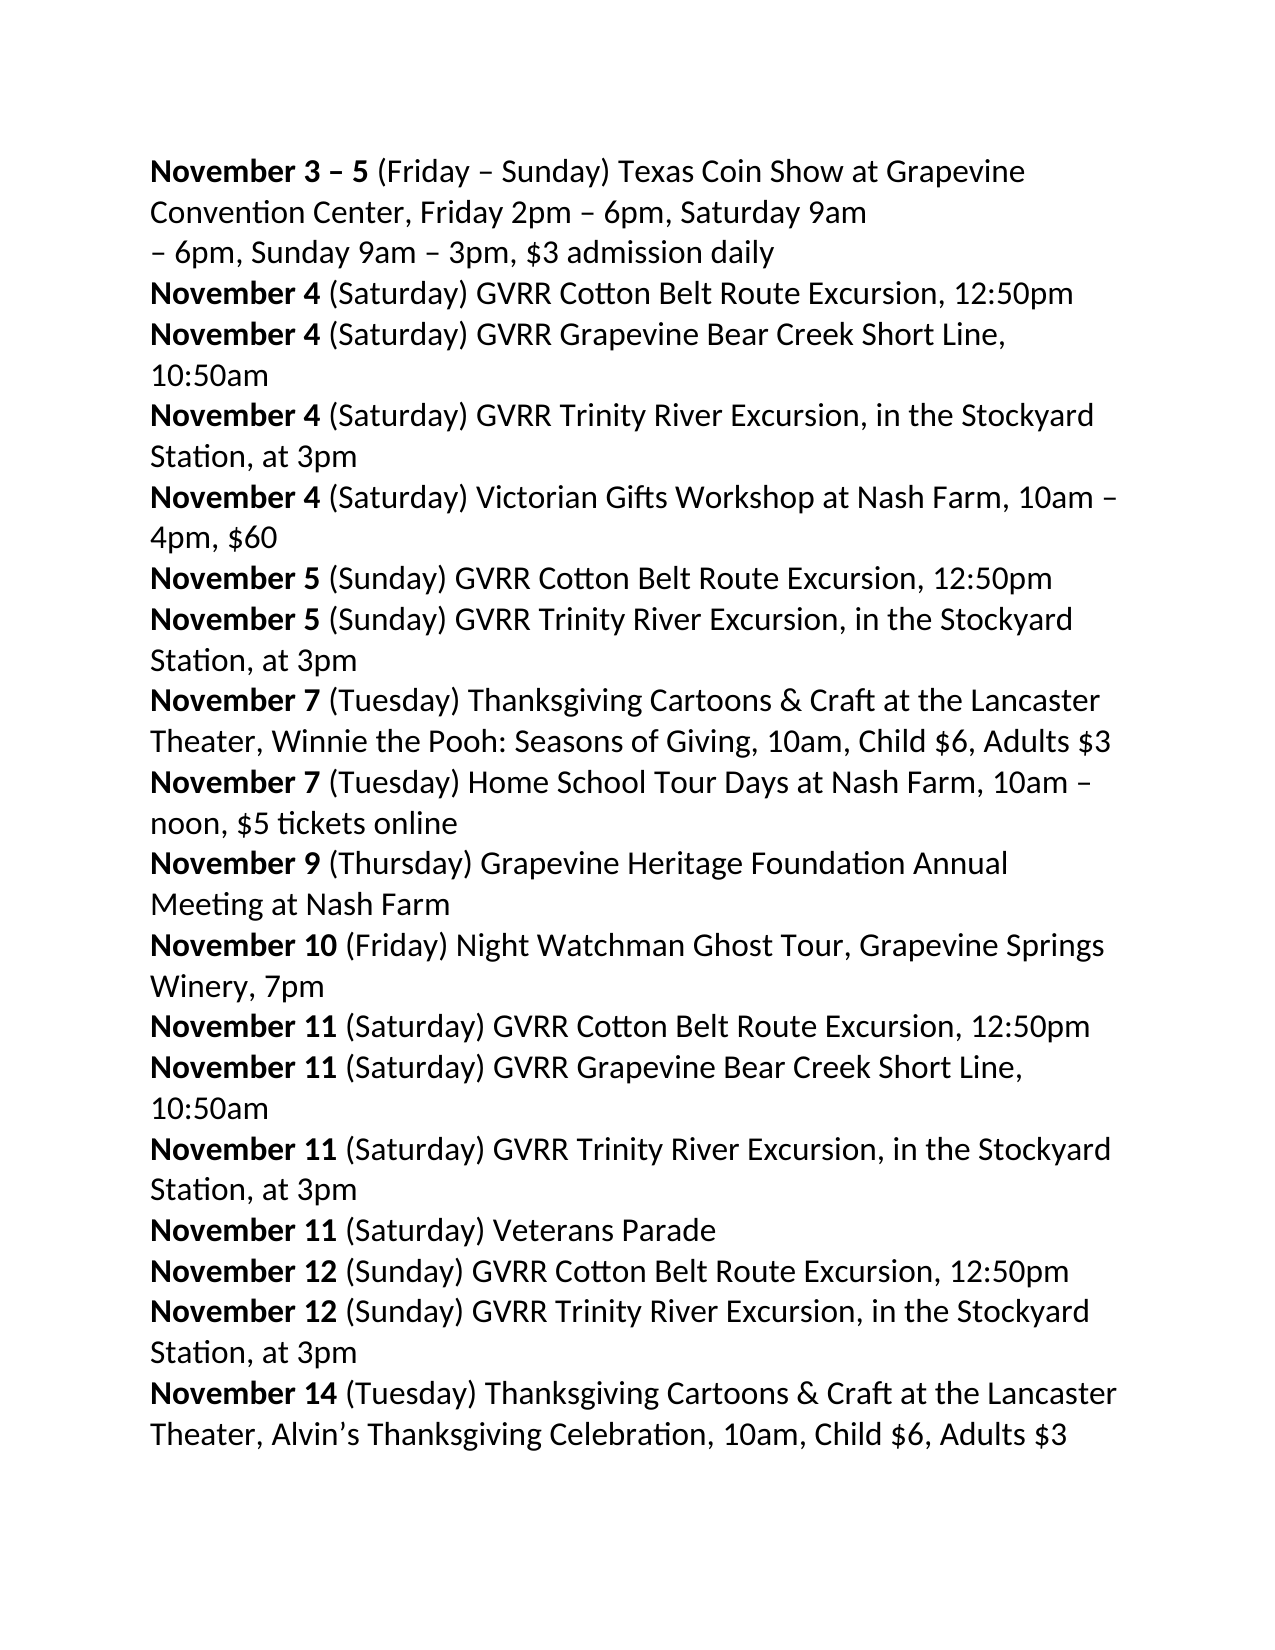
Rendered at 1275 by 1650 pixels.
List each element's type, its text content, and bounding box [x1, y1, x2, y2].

text November 5 (Sunday) GVRR Cotton Belt Route Excursion, 12:50pm [150, 557, 1125, 598]
text November 7 (Tuesday) Thanksgiving Cartoons & Craft at the Lancaster Theater, Winnie the Pooh: Seasons of Giving, 10am, Child $6, Adults $3 [150, 679, 1125, 761]
text November 10 (Friday) Night Watchman Ghost Tour, Grapevine Springs Winery, 7pm [150, 924, 1125, 1005]
text November 9 (Thursday) Grapevine Heritage Foundation Annual Meeting at Nash Farm [150, 842, 1125, 924]
text November 4 (Saturday) Victorian Gifts Workshop at Nash Farm, 10am – 4pm, $60 [150, 476, 1125, 557]
text November 5 (Sunday) GVRR Trinity River Excursion, in the Stockyard Station, at 3pm [150, 598, 1125, 679]
text November 12 (Sunday) GVRR Trinity River Excursion, in the Stockyard Station, at 3pm [150, 1290, 1125, 1372]
text November 4 (Saturday) GVRR Grapevine Bear Creek Short Line, 10:50am [150, 313, 1125, 394]
text November 4 (Saturday) GVRR Trinity River Excursion, in the Stockyard Station, at 3pm [150, 394, 1125, 476]
text November 11 (Saturday) GVRR Grapevine Bear Creek Short Line, 10:50am [150, 1046, 1125, 1127]
text November 12 (Sunday) GVRR Cotton Belt Route Excursion, 12:50pm [150, 1250, 1125, 1290]
text November 3 – 5 (Friday – Sunday) Texas Coin Show at Grapevine Convention Center, Friday 2pm – 6pm, Saturday 9am [150, 150, 1125, 231]
text November 11 (Saturday) Veterans Parade [150, 1209, 1125, 1250]
text November 11 (Saturday) GVRR Trinity River Excursion, in the Stockyard Station, at 3pm [150, 1127, 1125, 1209]
text November 7 (Tuesday) Home School Tour Days at Nash Farm, 10am – noon, $5 tickets online [150, 761, 1125, 842]
text – 6pm, Sunday 9am – 3pm, $3 admission daily [150, 231, 1125, 272]
text November 11 (Saturday) GVRR Cotton Belt Route Excursion, 12:50pm [150, 1005, 1125, 1046]
text November 14 (Tuesday) Thanksgiving Cartoons & Craft at the Lancaster Theater, Alvin’s Thanksgiving Celebration, 10am, Child $6, Adults $3 [150, 1372, 1125, 1453]
text November 4 (Saturday) GVRR Cotton Belt Route Excursion, 12:50pm [150, 272, 1125, 313]
